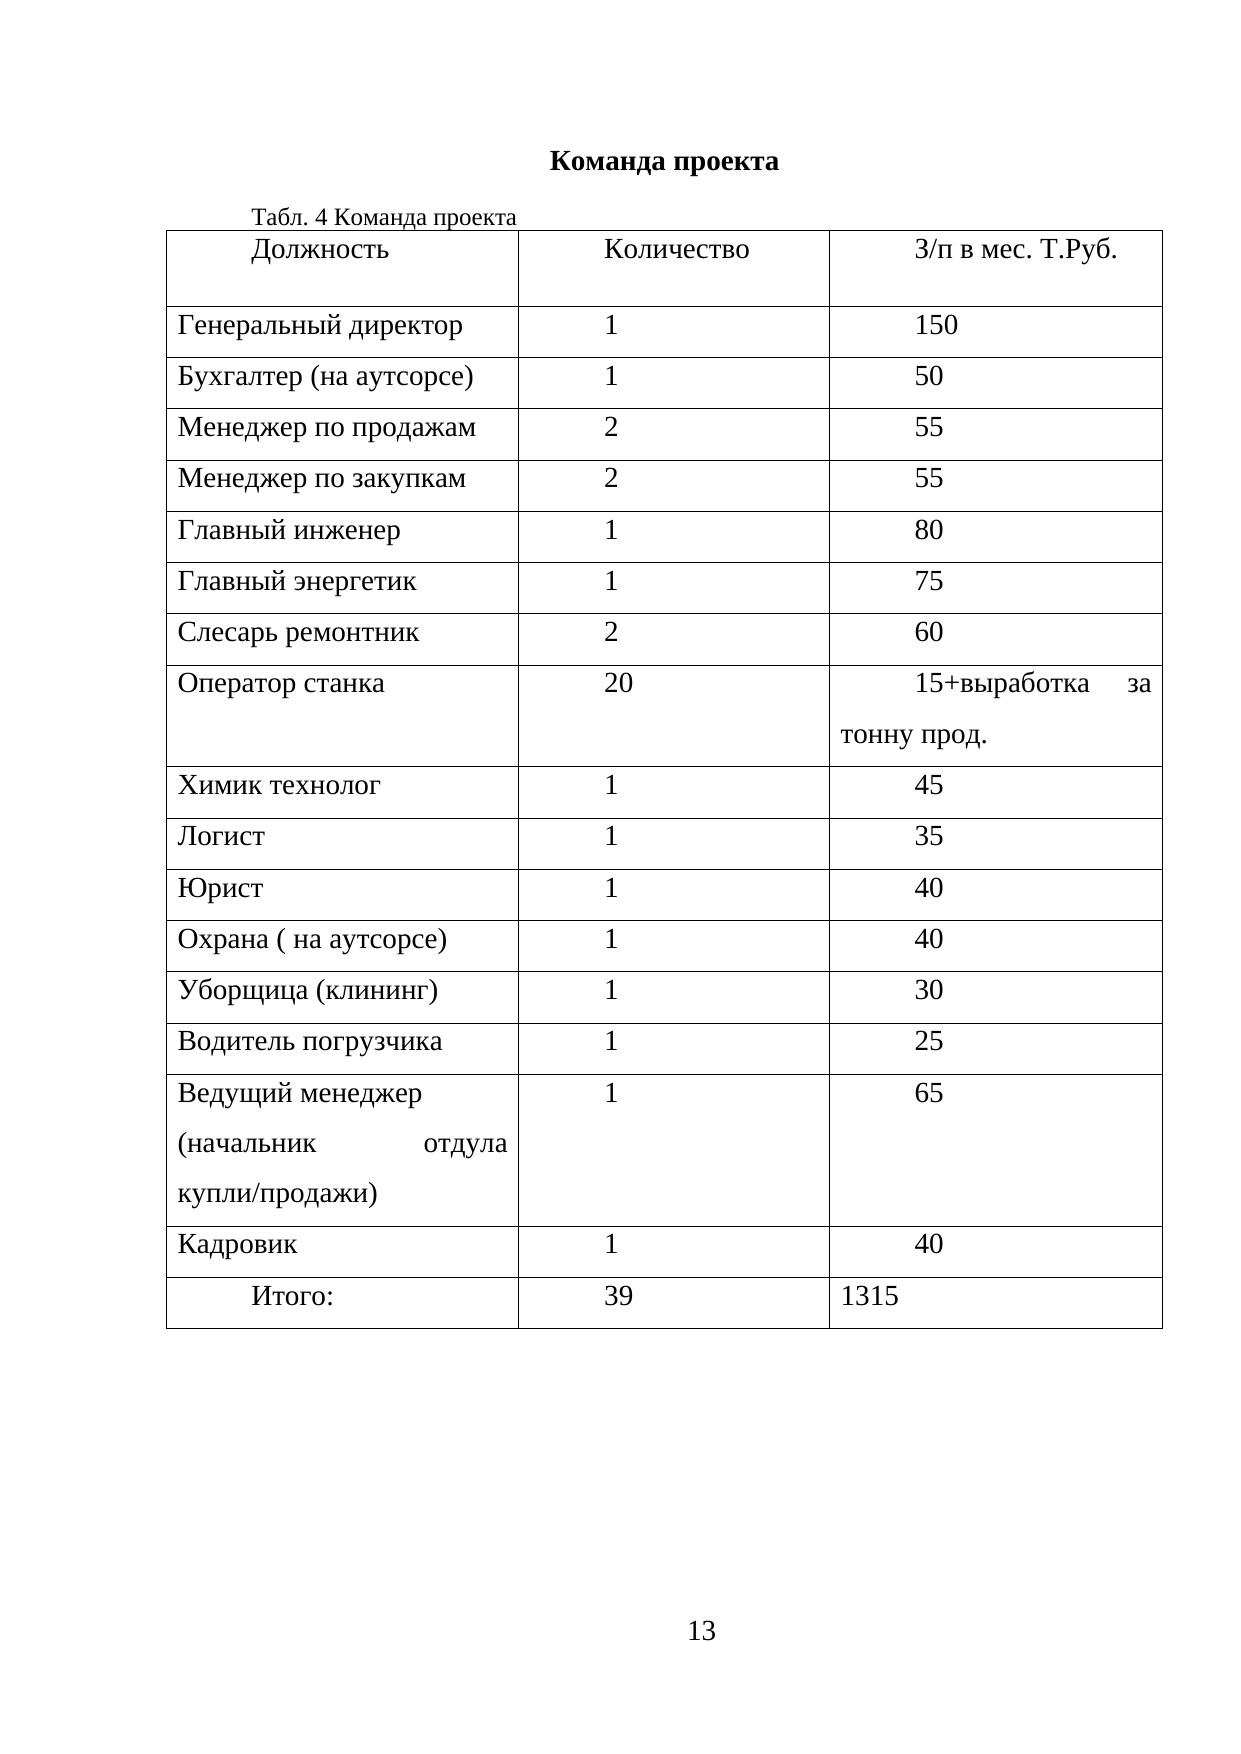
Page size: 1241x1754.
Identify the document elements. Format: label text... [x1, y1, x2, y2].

table_cell 1 [519, 512, 829, 562]
table_cell 1 [519, 767, 829, 817]
table_cell 40 [830, 921, 1162, 971]
table_cell 1 [519, 358, 829, 408]
table_cell Генеральный директор [167, 307, 518, 357]
table_cell 1 [519, 819, 829, 869]
table_cell 15+выработка за тонну прод. [830, 666, 1162, 766]
table_cell 35 [830, 819, 1162, 869]
table_cell 1315 [830, 1278, 1162, 1328]
table_cell 25 [830, 1024, 1162, 1074]
subtitle Команда проекта [177, 143, 1152, 177]
table_cell Химик технолог [167, 767, 518, 817]
table_cell 20 [519, 666, 829, 766]
table_cell Итого: [167, 1278, 518, 1328]
table_cell Менеджер по продажам [167, 409, 518, 459]
table_cell 39 [519, 1278, 829, 1328]
table_cell 1 [519, 1227, 829, 1277]
table_cell Охрана ( на аутсорсе) [167, 921, 518, 971]
table_cell Главный инженер [167, 512, 518, 562]
table_cell Бухгалтер (на аутсорсе) [167, 358, 518, 408]
table_cell 1 [519, 307, 829, 357]
table_cell Менеджер по закупкам [167, 461, 518, 511]
table_header Должность [167, 231, 518, 306]
table_cell 40 [830, 1227, 1162, 1277]
table_cell 50 [830, 358, 1162, 408]
table_cell 1 [519, 972, 829, 1022]
table_cell 1 [519, 1075, 829, 1226]
table_cell 1 [519, 563, 829, 613]
table_cell 1 [519, 870, 829, 920]
table_cell 1 [519, 1024, 829, 1074]
text Табл. 4 Команда проекта [177, 202, 1152, 230]
table_cell Кадровик [167, 1227, 518, 1277]
table_cell 60 [830, 614, 1162, 664]
table_cell 150 [830, 307, 1162, 357]
table_cell 55 [830, 461, 1162, 511]
table_cell Юрист [167, 870, 518, 920]
table_cell Водитель погрузчика [167, 1024, 518, 1074]
table_cell 30 [830, 972, 1162, 1022]
table_cell Слесарь ремонтник [167, 614, 518, 664]
table_cell 2 [519, 614, 829, 664]
table_cell Уборщица (клининг) [167, 972, 518, 1022]
table_cell Логист [167, 819, 518, 869]
table_cell 55 [830, 409, 1162, 459]
table_cell 2 [519, 409, 829, 459]
table_cell 65 [830, 1075, 1162, 1226]
table_header З/п в мес. Т.Руб. [830, 231, 1162, 306]
table_cell 80 [830, 512, 1162, 562]
table_cell Ведущий менеджер (начальник отдула купли/продажи) [167, 1075, 518, 1226]
table_cell Главный энергетик [167, 563, 518, 613]
table_cell 40 [830, 870, 1162, 920]
table_cell 2 [519, 461, 829, 511]
table_cell 45 [830, 767, 1162, 817]
table_cell 1 [519, 921, 829, 971]
table_cell 75 [830, 563, 1162, 613]
table_header Количество [519, 231, 829, 306]
table_cell Оператор станка [167, 666, 518, 766]
